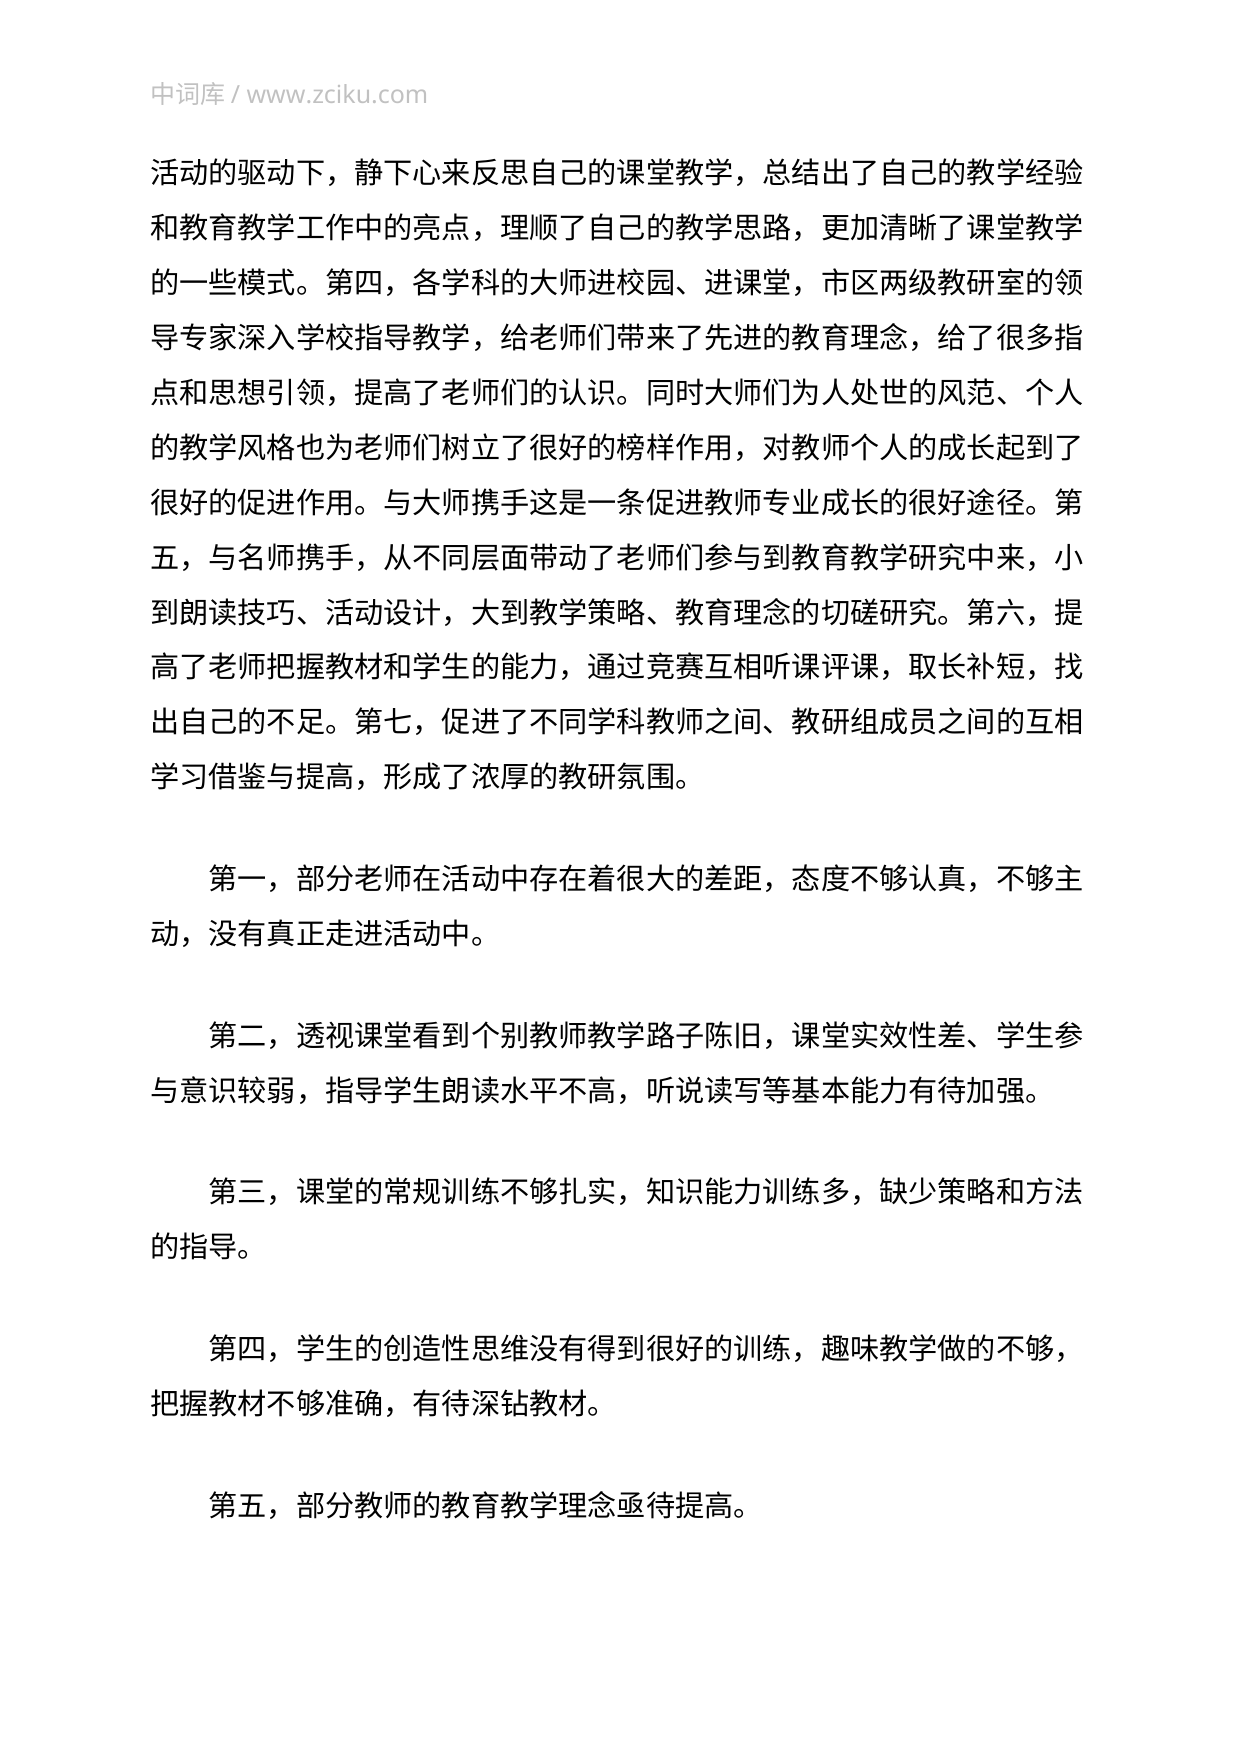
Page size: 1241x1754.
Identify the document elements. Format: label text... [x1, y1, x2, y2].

text 第一，部分老师在活动中存在着很大的差距，态度不够认真，不够主动，没有真正走进活动中。 [150, 856, 1090, 953]
text 第二，透视课堂看到个别教师教学路子陈旧，课堂实效性差、学生参与意识较弱，指导学生朗读水平不高，听说读写等基本能力有待加强。 [150, 1012, 1090, 1109]
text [150, 150, 1090, 796]
text 第五，部分教师的教育教学理念亟待提高。 [150, 1482, 1090, 1524]
text 第三，课堂的常规训练不够扎实，知识能力训练多，缺少策略和方法的指导。 [150, 1169, 1090, 1266]
text 第四，学生的创造性思维没有得到很好的训练，趣味教学做的不够，把握教材不够准确，有待深钻教材。 [150, 1326, 1090, 1423]
